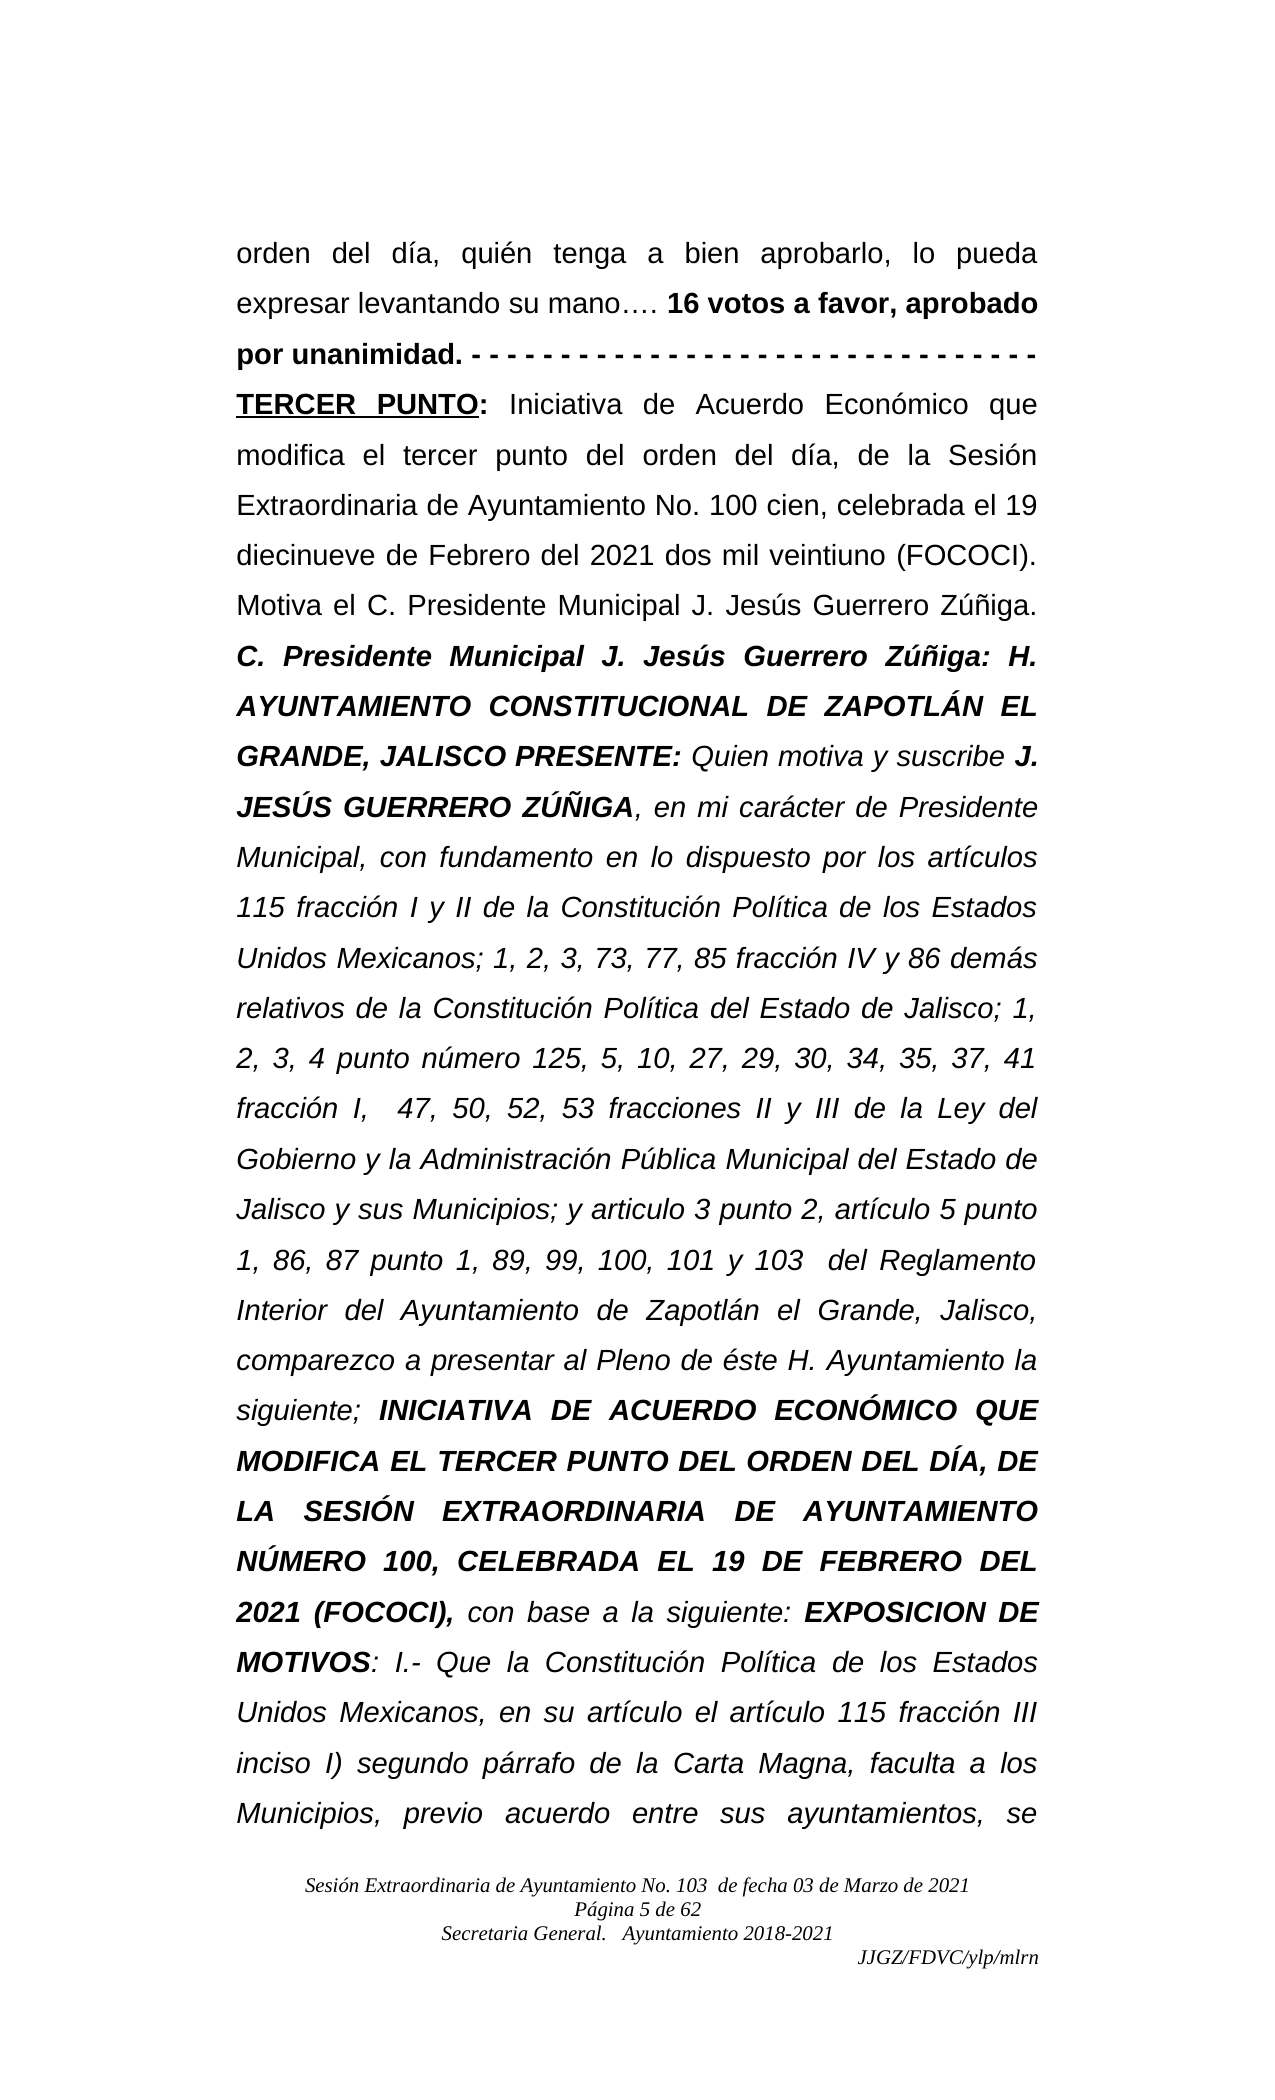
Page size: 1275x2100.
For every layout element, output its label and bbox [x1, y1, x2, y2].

text [236, 236, 1039, 1829]
